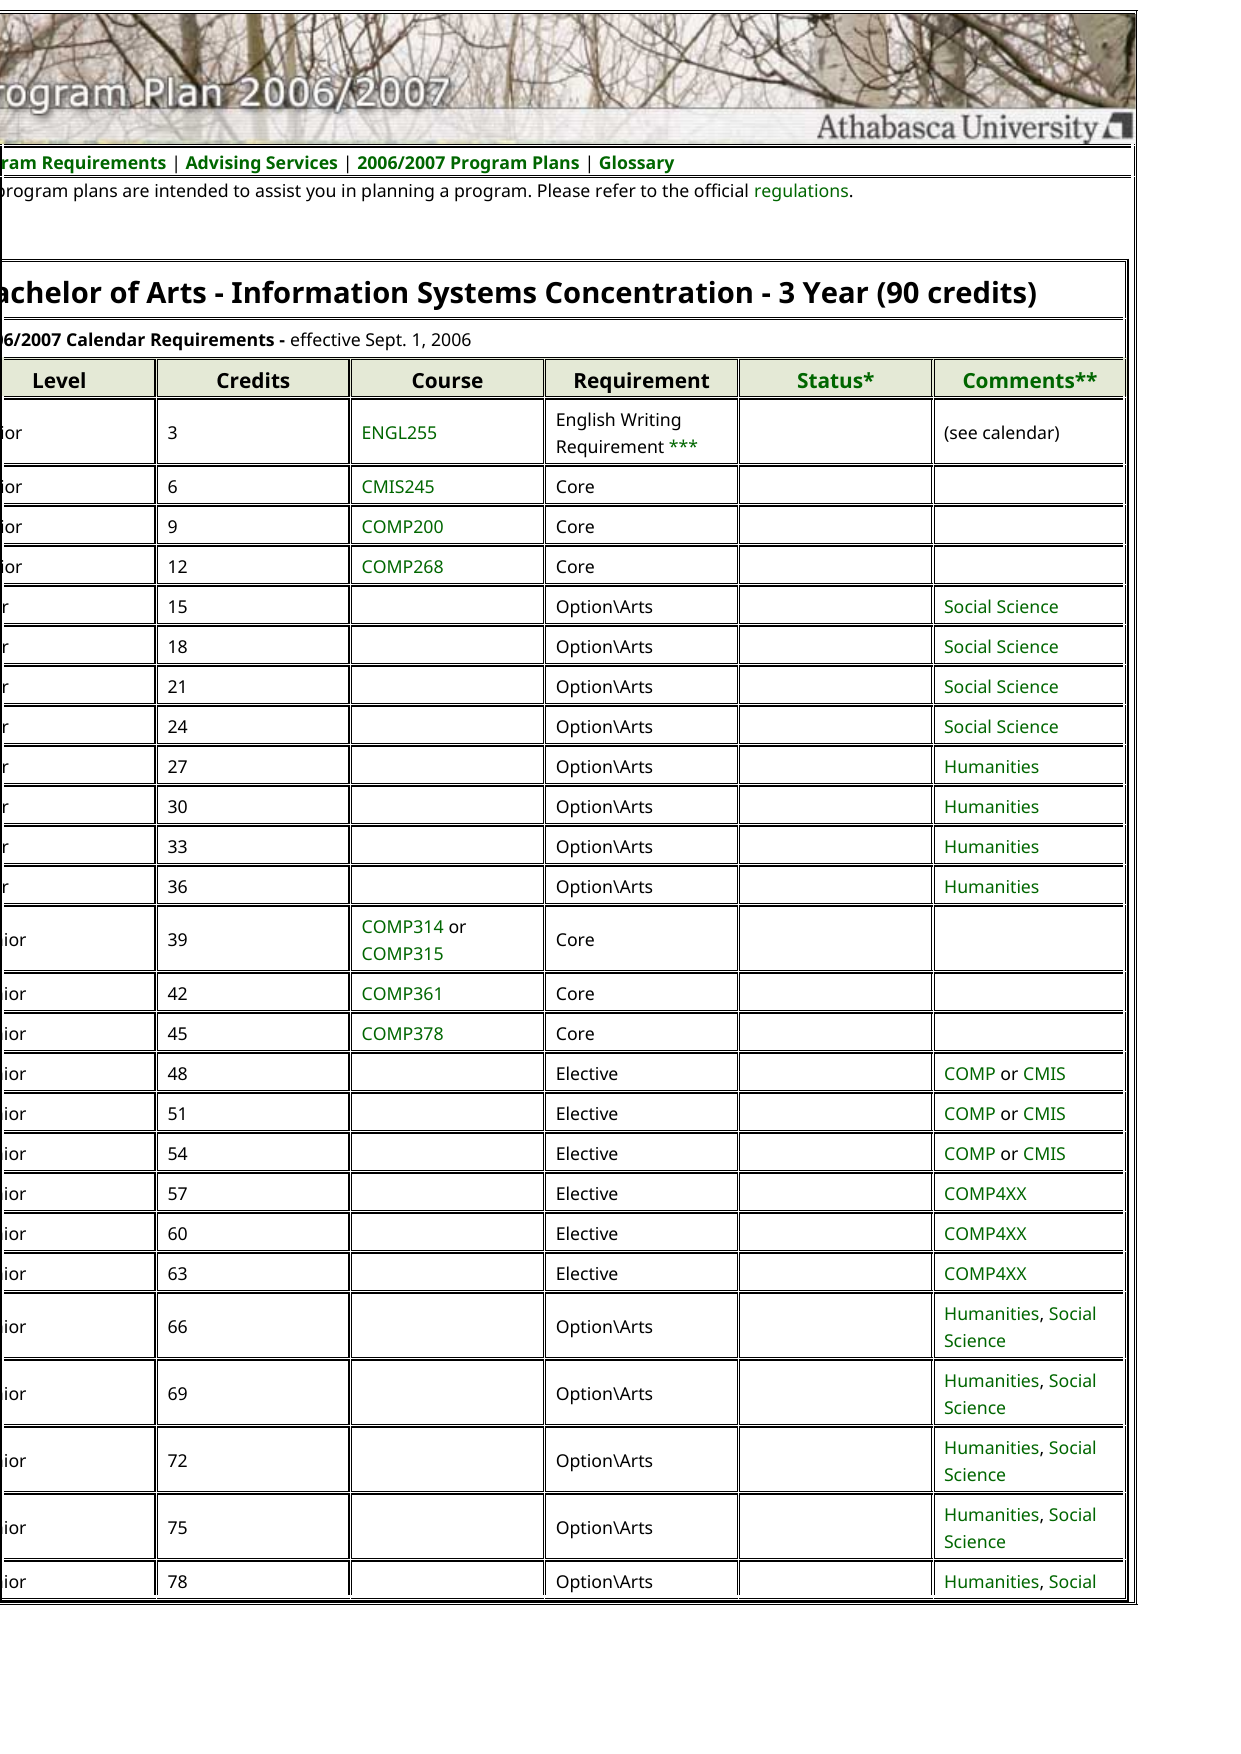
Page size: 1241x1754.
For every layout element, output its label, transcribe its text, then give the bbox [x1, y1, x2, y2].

table_cell Program Requirements | Advising Services | 2006/2007 Program Plans | Glossary [0, 144, 1136, 174]
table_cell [2, 175, 1134, 1602]
picture [0, 14, 1136, 144]
